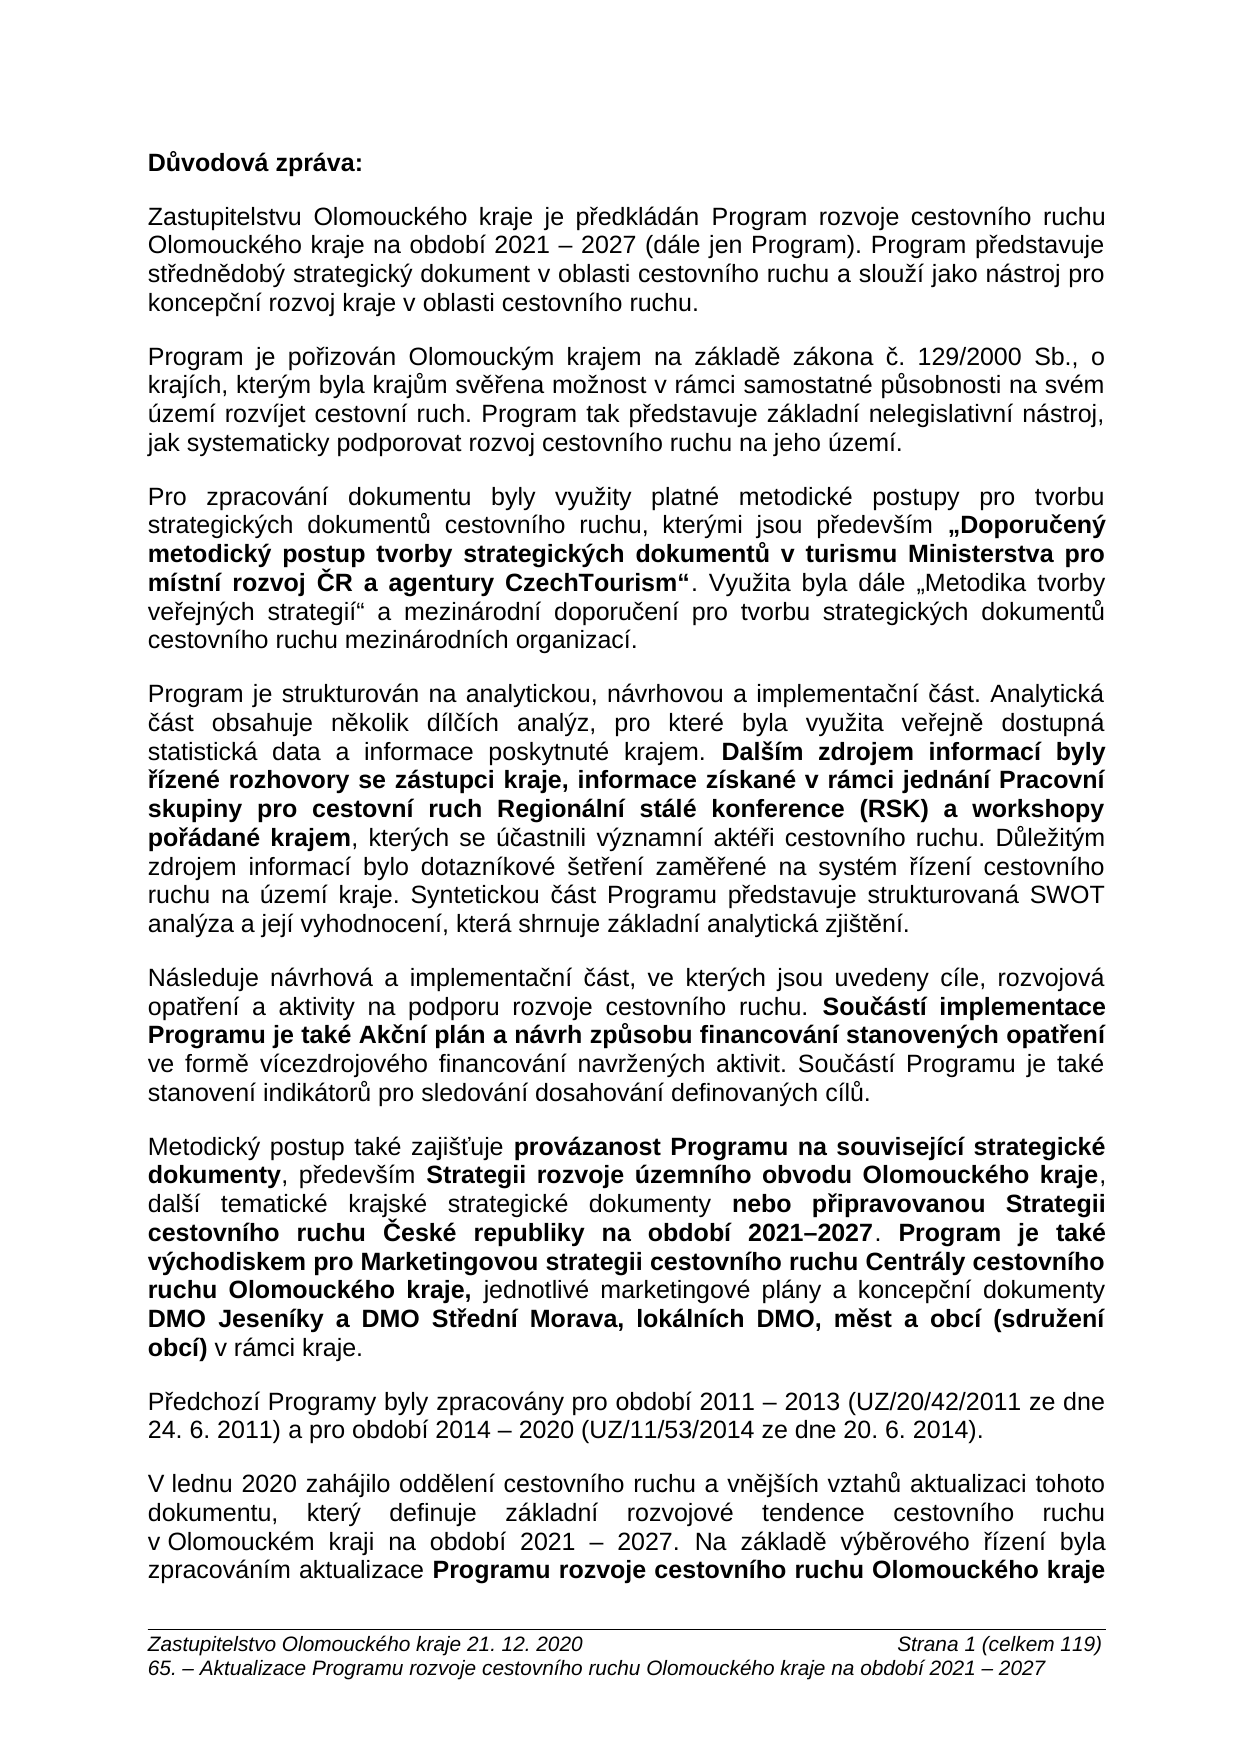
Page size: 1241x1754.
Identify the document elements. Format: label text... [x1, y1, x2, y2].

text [148, 1469, 1106, 1584]
text Předchozí Programy byly zpracovány pro období 2011 – 2013 (UZ/20/42/2011 ze dne 24. 6. 2011) a pro období 2014 – 2020 (UZ/11/53/2014 ze dne 20. 6. 2014). [148, 1386, 1106, 1444]
text Následuje návrhová a implementační část, ve kterých jsou uvedeny cíle, rozvojová opatření a aktivity na podporu rozvoje cestovního ruchu. Součástí implementace Programu je také Akční plán a návrh způsobu financování stanovených opatření ve formě vícezdrojového financování navržených aktivit. Součástí Programu je také stanovení indikátorů pro sledování dosahování definovaných cílů. [148, 963, 1106, 1106]
text Pro zpracování dokumentu byly využity platné metodické postupy pro tvorbu strategických dokumentů cestovního ruchu, kterými jsou především „Doporučený metodický postup tvorby strategických dokumentů v turismu Ministerstva pro místní rozvoj ČR a agentury CzechTourism“. Využita byla dále „Metodika tvorby veřejných strategií“ a mezinárodní doporučení pro tvorbu strategických dokumentů cestovního ruchu mezinárodních organizací. [148, 481, 1106, 654]
text Metodický postup také zajišťuje provázanost Programu na související strategické dokumenty, především Strategii rozvoje územního obvodu Olomouckého kraje, další tematické krajské strategické dokumenty nebo připravovanou Strategii cestovního ruchu České republiky na období 2021–2027. Program je také východiskem pro Marketingovou strategii cestovního ruchu Centrály cestovního ruchu Olomouckého kraje, jednotlivé marketingové plány a koncepční dokumenty DMO Jeseníky a DMO Střední Morava, lokálních DMO, měst a obcí (sdružení obcí) v rámci kraje. [148, 1131, 1106, 1361]
text Program je strukturován na analytickou, návrhovou a implementační část. Analytická část obsahuje několik dílčích analýz, pro které byla využita veřejně dostupná statistická data a informace poskytnuté krajem. Dalším zdrojem informací byly řízené rozhovory se zástupci kraje, informace získané v rámci jednání Pracovní skupiny pro cestovní ruch Regionální stálé konference (RSK) a workshopy pořádané krajem, kterých se účastnili významní aktéři cestovního ruchu. Důležitým zdrojem informací bylo dotazníkové šetření zaměřené na systém řízení cestovního ruchu na území kraje. Syntetickou část Programu představuje strukturovaná SWOT analýza a její vyhodnocení, která shrnuje základní analytická zjištění. [148, 679, 1106, 938]
text Zastupitelstvu Olomouckého kraje je předkládán Program rozvoje cestovního ruchu Olomouckého kraje na období 2021 – 2027 (dále jen Program). Program představuje střednědobý strategický dokument v oblasti cestovního ruchu a slouží jako nástroj pro koncepční rozvoj kraje v oblasti cestovního ruchu. [148, 201, 1106, 316]
text Program je pořizován Olomouckým krajem na základě zákona č. 129/2000 Sb., o krajích, kterým byla krajům svěřena možnost v rámci samostatné působnosti na svém území rozvíjet cestovní ruch. Program tak představuje základní nelegislativní nástroj, jak systematicky podporovat rozvoj cestovního ruchu na jeho území. [148, 341, 1106, 456]
text Důvodová zpráva: [148, 148, 1106, 176]
